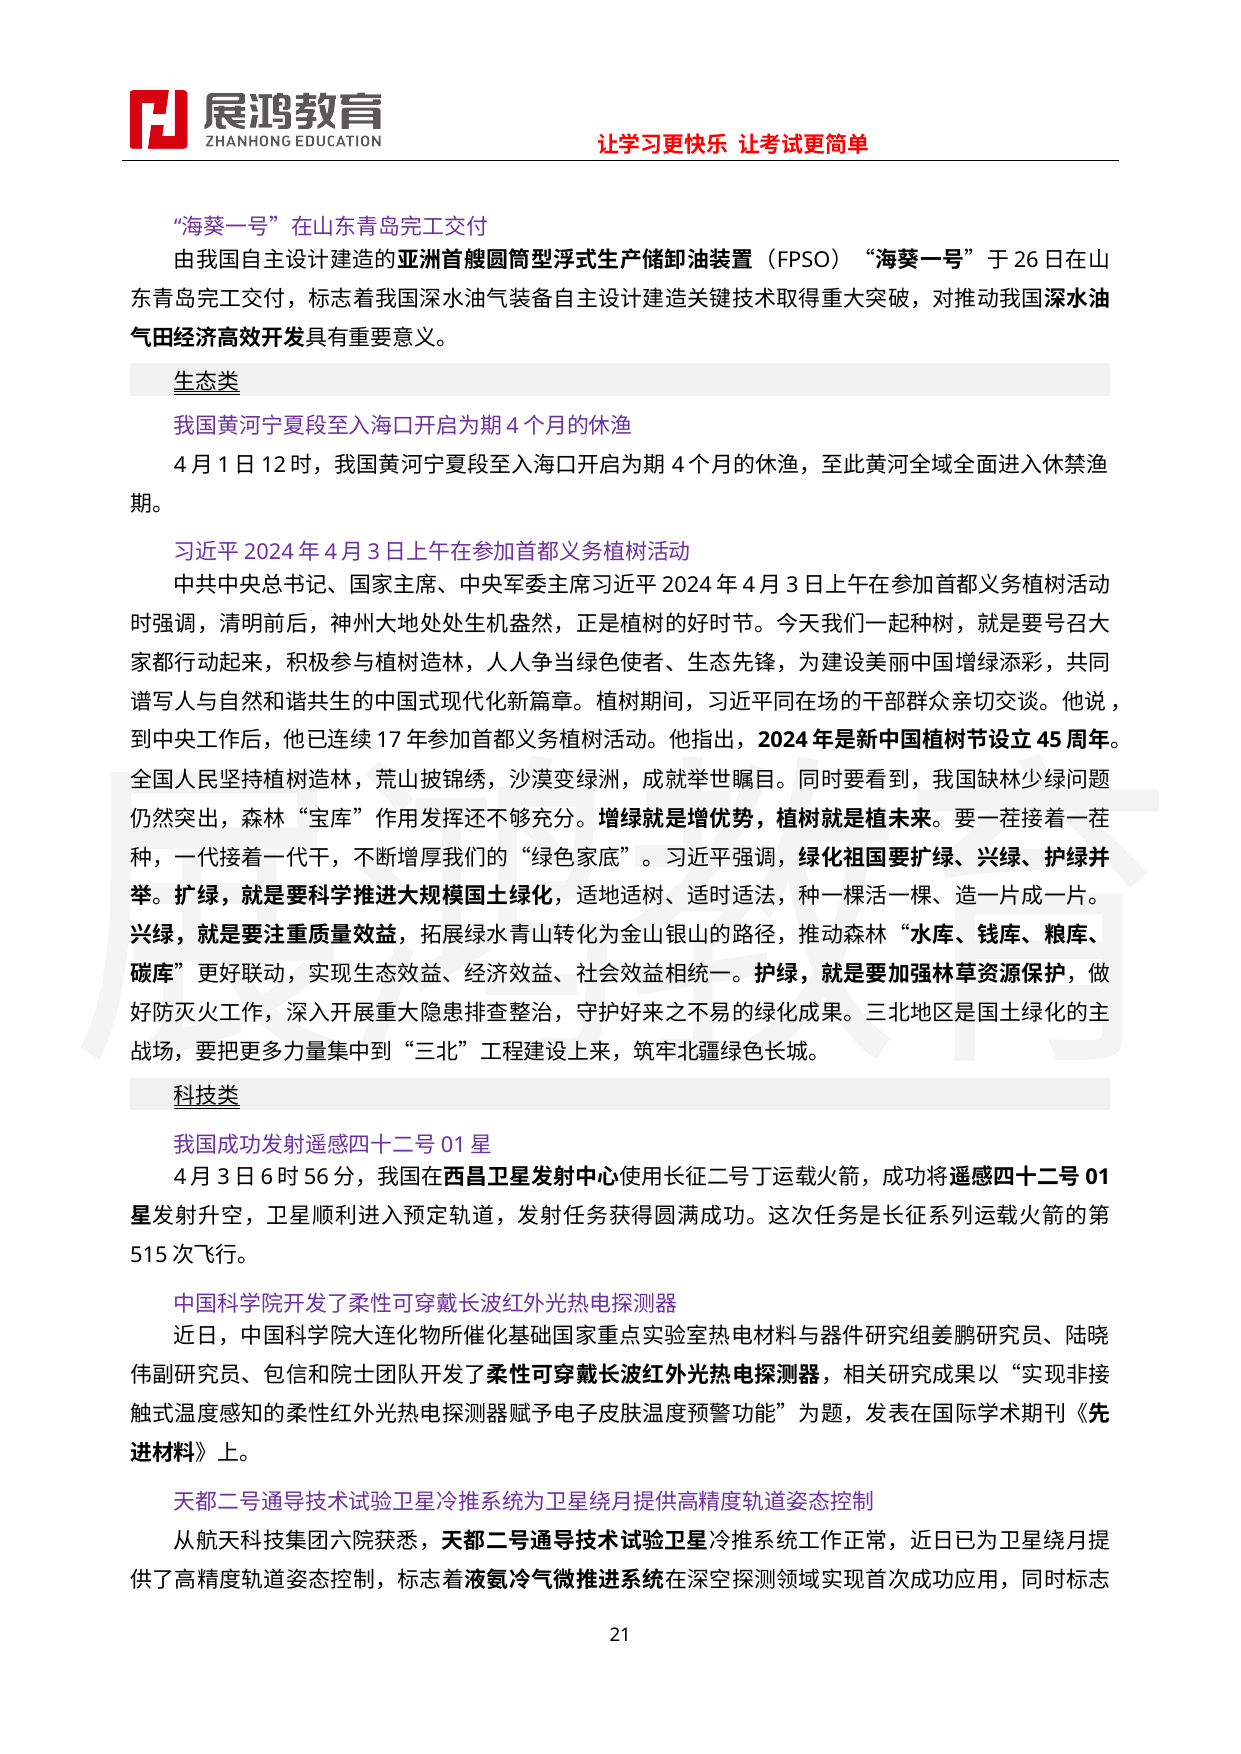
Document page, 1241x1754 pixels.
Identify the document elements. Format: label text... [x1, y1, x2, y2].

text 我国成功发射遥感四十二号01星 [130, 1126, 1110, 1159]
text 我国黄河宁夏段至入海口开启为期4个月的休渔 [130, 407, 1110, 440]
subtitle 生态类 [130, 363, 1110, 396]
text 天都二号通导技术试验卫星冷推系统为卫星绕月提供高精度轨道姿态控制 [130, 1484, 1110, 1516]
text 中国科学院开发了柔性可穿戴长波红外光热电探测器 [130, 1286, 1110, 1318]
text 中共中央总书记、国家主席、中央军委主席习近平2024年4月3日上午在参加首都义务植树活动时强调，清明前后，神州大地处处生机盎然，正是植树的好时节。今天我们一起种树，就是要号召大家都行动起来，积极参与植树造林，人人争当绿色使者、生态先锋，为建设美丽中国增绿添彩，共同谱写人与自然和谐共生的中国式现代化新篇章。植树期间，习近平同在场的干部群众亲切交谈。他说，到中央工作后，他已连续17年参加首都义务植树活动。他指出，2024年是新中国植树节设立45周年。全国人民坚持植树造林，荒山披锦绣，沙漠变绿洲，成就举世瞩目。同时要看到，我国缺林少绿问题仍然突出，森林“宝库”作用发挥还不够充分。增绿就是增优势，植树就是植未来。要一茬接着一茬种，一代接着一代干，不断增厚我们的“绿色家底”。习近平强调，绿化祖国要扩绿、兴绿、护绿并举。扩绿，就是要科学推进大规模国土绿化，适地适树、适时适法，种一棵活一棵、造一片成一片。兴绿，就是要注重质量效益，拓展绿水青山转化为金山银山的路径，推动森林“水库、钱库、粮库、碳库”更好联动，实现生态效益、经济效益、社会效益相统一。护绿，就是要加强林草资源保护，做好防灭火工作，深入开展重大隐患排查整治，守护好来之不易的绿化成果。三北地区是国土绿化的主战场，要把更多力量集中到“三北”工程建设上来，筑牢北疆绿色长城。 [130, 566, 1110, 1066]
picture [129, 90, 382, 149]
text 近日，中国科学院大连化物所催化基础国家重点实验室热电材料与器件研究组姜鹏研究员、陆晓伟副研究员、包信和院士团队开发了柔性可穿戴长波红外光热电探测器，相关研究成果以“实现非接触式温度感知的柔性红外光热电探测器赋予电子皮肤温度预警功能”为题，发表在国际学术期刊《先进材料》上。 [130, 1318, 1110, 1467]
subtitle 科技类 [130, 1078, 1110, 1110]
text 4月1日12时，我国黄河宁夏段至入海口开启为期4个月的休渔，至此黄河全域全面进入休禁渔期。 [130, 446, 1110, 518]
text 习近平2024年4月3日上午在参加首都义务植树活动 [130, 534, 1110, 566]
text 4月3日6时56分，我国在西昌卫星发射中心使用长征二号丁运载火箭，成功将遥感四十二号01星发射升空，卫星顺利进入预定轨道，发射任务获得圆满成功。这次任务是长征系列运载火箭的第515次飞行。 [130, 1159, 1110, 1269]
text “海葵一号”在山东青岛完工交付 [130, 209, 1110, 242]
text 从航天科技集团六院获悉，天都二号通导技术试验卫星冷推系统工作正常，近日已为卫星绕月提供了高精度轨道姿态控制，标志着液氨冷气微推进系统在深空探测领域实现首次成功应用，同时标志着我国3D打印贮箱首次实现在轨应用。 [130, 1522, 1110, 1594]
text 由我国自主设计建造的亚洲首艘圆筒型浮式生产储卸油装置（FPSO）“海葵一号”于26日在山东青岛完工交付，标志着我国深水油气装备自主设计建造关键技术取得重大突破，对推动我国深水油气田经济高效开发具有重要意义。 [130, 242, 1110, 352]
